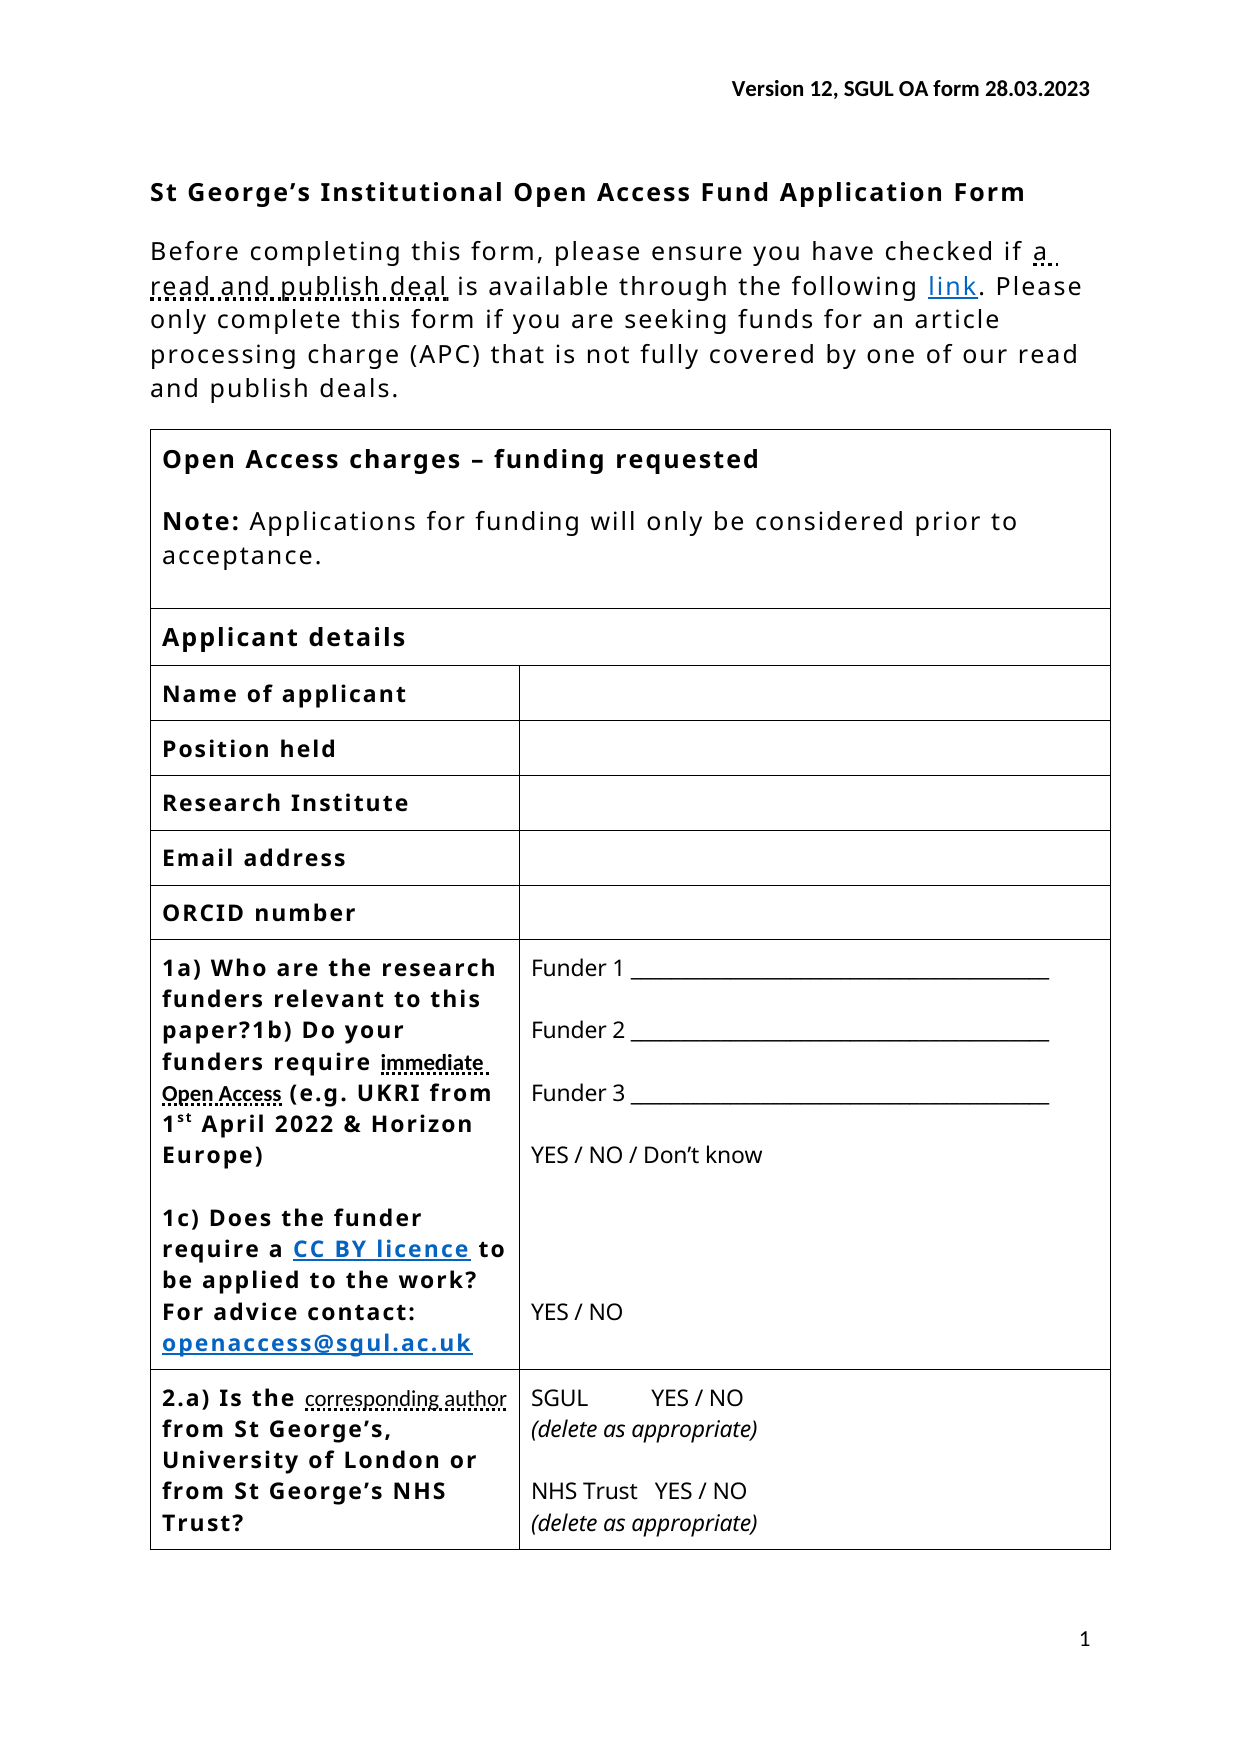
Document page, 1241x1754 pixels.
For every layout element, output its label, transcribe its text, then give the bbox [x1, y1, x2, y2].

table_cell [520, 1370, 1110, 1549]
table_cell [520, 721, 1110, 775]
text Before completing this form, please ensure you have checked if a read and publish deal is available through the following link. Please only complete this form if you are seeking funds for an article processing charge (APC) that is not fully covered by one of our read and publish deals. [150, 234, 1090, 404]
table_cell Position held [151, 721, 519, 775]
text St George’s Institutional Open Access Fund Application Form [150, 175, 1090, 209]
table_cell 2.a) Is the corresponding author from St George’s, University of London or from St George’s NHS Trust? [151, 1370, 519, 1549]
table_cell [520, 831, 1110, 884]
table_cell Email address [151, 831, 519, 884]
table_cell [520, 776, 1110, 830]
table_cell [520, 886, 1110, 939]
table_header Open Access charges – funding requested Note: Applications for funding will only be considered prior to acceptance. [151, 430, 1110, 608]
table_cell Funder 1 __________________________________________ Funder 2 __________________________________________ Funder 3 __________________________________________ YES / NO / Don’t know YES / NO [520, 940, 1110, 1369]
table_cell Research Institute [151, 776, 519, 830]
table_cell Name of applicant [151, 666, 519, 720]
table_cell Applicant details [151, 609, 1110, 665]
table_cell [520, 666, 1110, 720]
table_cell 1a) Who are the research funders relevant to this paper?1b) Do your funders require immediate Open Access (e.g. UKRI from 1st April 2022 & Horizon Europe) 1c) Does the funder require a CC BY licence to be applied to the work? For advice contact: openaccess@sgul.ac.uk [151, 940, 519, 1369]
table_cell ORCID number [151, 886, 519, 939]
